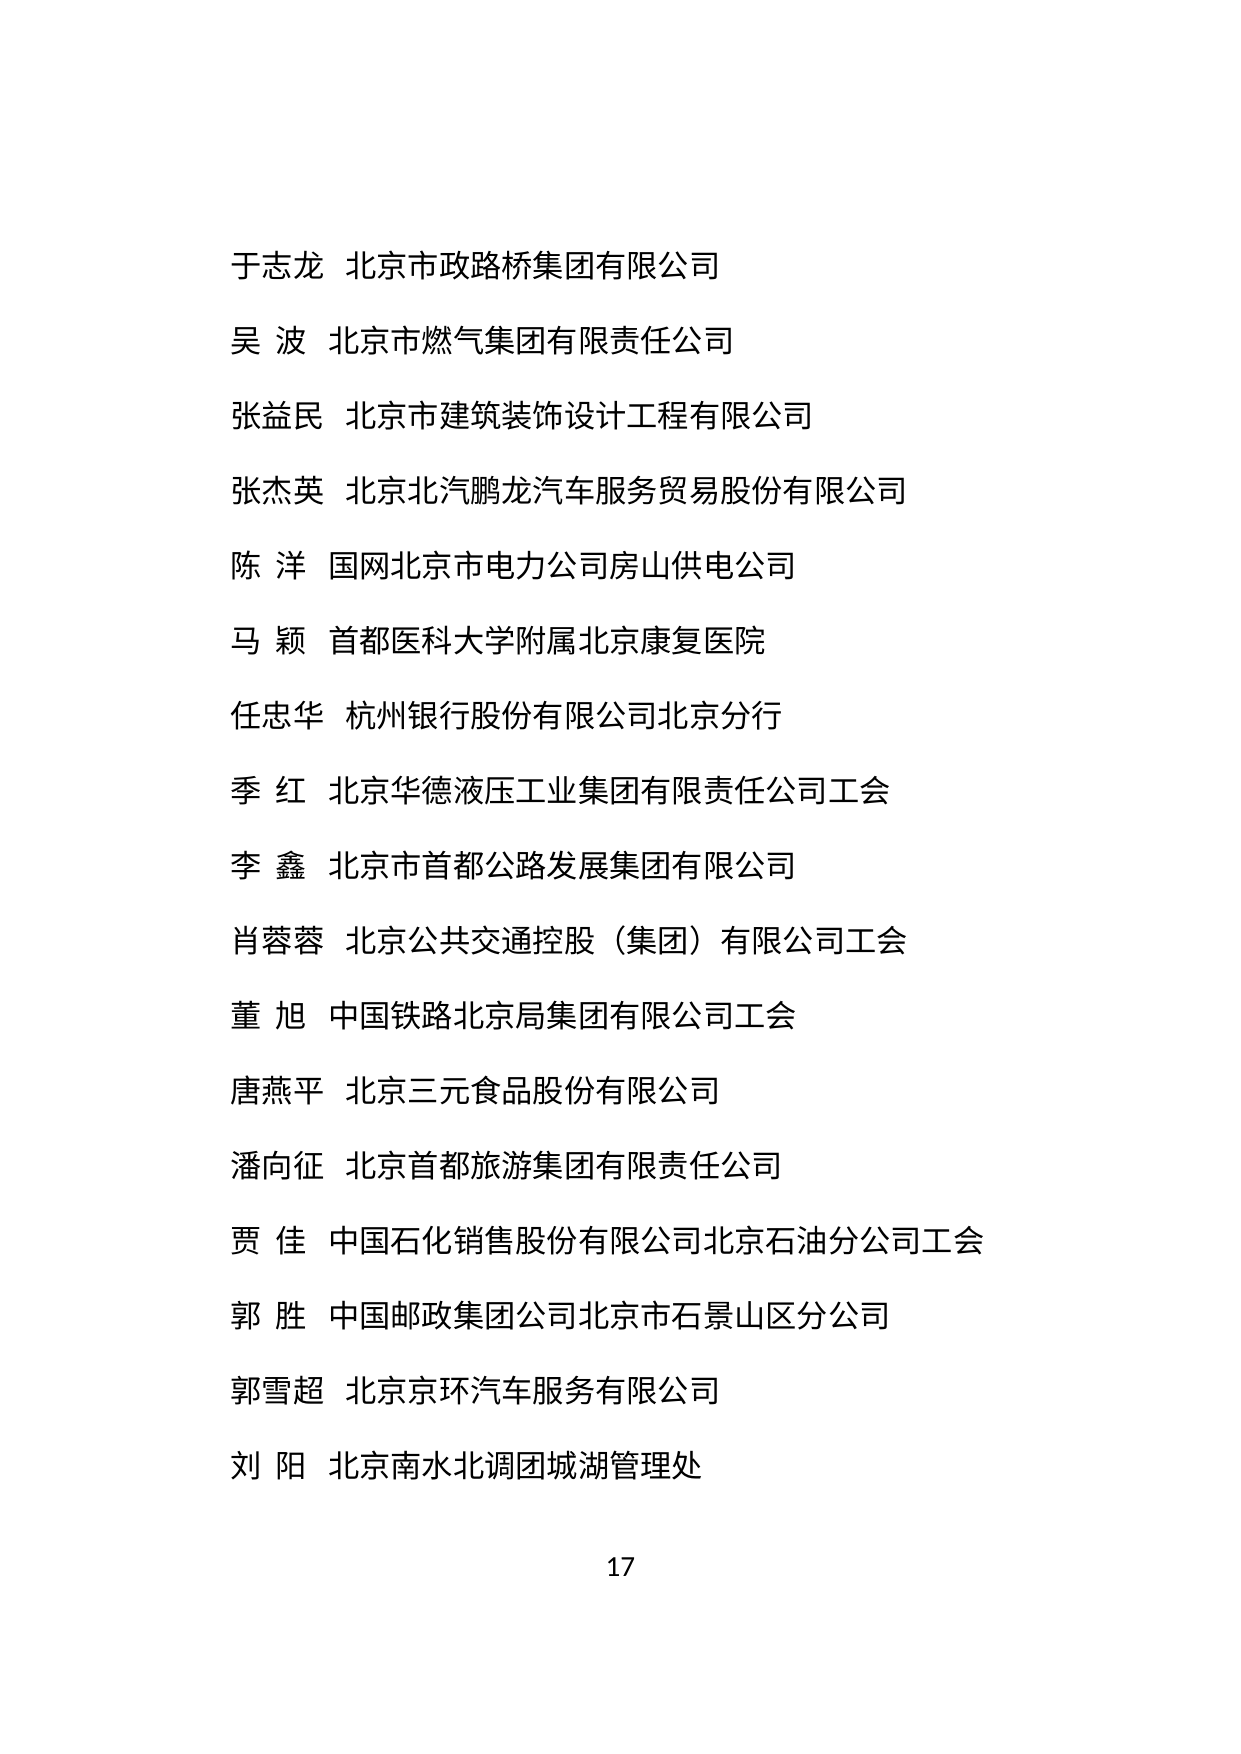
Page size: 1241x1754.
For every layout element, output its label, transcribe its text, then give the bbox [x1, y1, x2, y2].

text 肖蓉蓉 北京公共交通控股（集团）有限公司工会 [165, 902, 1075, 977]
text 马 颖 首都医科大学附属北京康复医院 [165, 602, 1075, 677]
text 吴 波 北京市燃气集团有限责任公司 [165, 302, 1075, 377]
text 郭 胜 中国邮政集团公司北京市石景山区分公司 [165, 1277, 1075, 1352]
text 陈 洋 国网北京市电力公司房山供电公司 [165, 527, 1075, 602]
text 于志龙 北京市政路桥集团有限公司 [165, 227, 1075, 302]
text 李 鑫 北京市首都公路发展集团有限公司 [165, 827, 1075, 902]
text 张益民 北京市建筑装饰设计工程有限公司 [165, 377, 1075, 452]
text 刘 阳 北京南水北调团城湖管理处 [165, 1427, 1075, 1502]
text 张杰英 北京北汽鹏龙汽车服务贸易股份有限公司 [165, 452, 1075, 527]
text 唐燕平 北京三元食品股份有限公司 [165, 1052, 1075, 1127]
text 季 红 北京华德液压工业集团有限责任公司工会 [165, 752, 1075, 827]
text 贾 佳 中国石化销售股份有限公司北京石油分公司工会 [165, 1202, 1075, 1277]
text 潘向征 北京首都旅游集团有限责任公司 [165, 1127, 1075, 1202]
text 郭雪超 北京京环汽车服务有限公司 [165, 1352, 1075, 1427]
text 任忠华 杭州银行股份有限公司北京分行 [165, 677, 1075, 752]
text 董 旭 中国铁路北京局集团有限公司工会 [165, 977, 1075, 1052]
